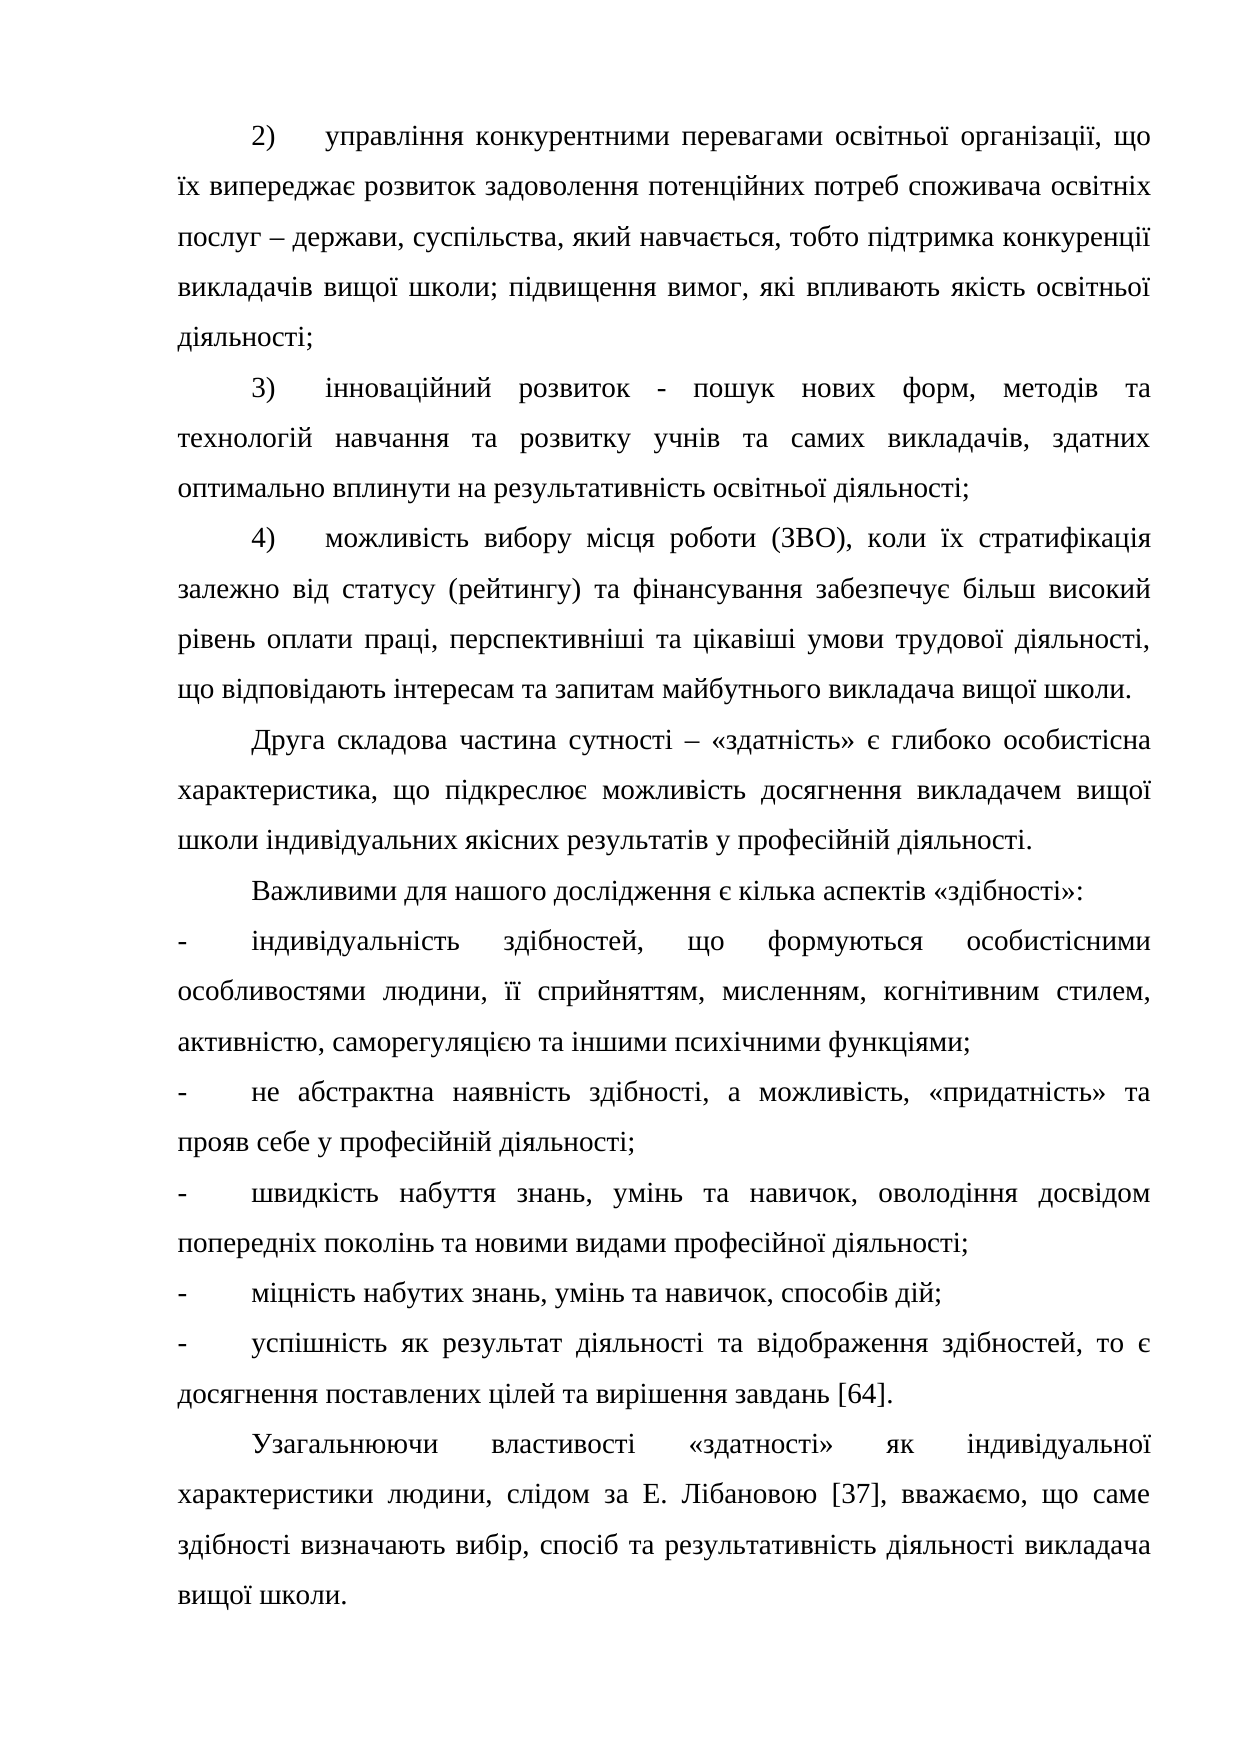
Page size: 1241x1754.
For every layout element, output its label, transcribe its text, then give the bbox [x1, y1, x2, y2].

text Друга складова частина сутності – «здатність» є глибоко особистісна характеристика, що підкреслює можливість досягнення викладачем вищої школи індивідуальних якісних результатів у професійній діяльності. [177, 722, 1152, 856]
text - міцність набутих знань, умінь та навичок, способів дій; [177, 1275, 1152, 1309]
text Узагальнюючи властивості «здатності» як індивідуальної характеристики людини, слідом за Е. Лібановою [37], вважаємо, що саме здібності визначають вибір, спосіб та результативність діяльності викладача вищої школи. [177, 1426, 1152, 1611]
text - швидкість набуття знань, умінь та навичок, оволодіння досвідом попередніх поколінь та новими видами професійної діяльності; [177, 1175, 1152, 1258]
text - індивідуальність здібностей, що формуються особистісними особливостями людини, її сприйняттям, мисленням, когнітивним стилем, активністю, саморегуляцією та іншими психічними функціями; [177, 923, 1152, 1057]
text 2) управління конкурентними перевагами освітньої організації, що їх випереджає розвиток задоволення потенційних потреб споживача освітніх послуг – держави, суспільства, який навчається, тобто підтримка конкуренції викладачів вищої школи; підвищення вимог, які впливають якість освітньої діяльності; [177, 118, 1152, 353]
text 3) інноваційний розвиток - пошук нових форм, методів та технологій навчання та розвитку учнів та самих викладачів, здатних оптимально вплинути на результативність освітньої діяльності; [177, 370, 1152, 504]
text Важливими для нашого дослідження є кілька аспектів «здібності»: [177, 873, 1152, 906]
text - успішність як результат діяльності та відображення здібностей, то є досягнення поставлених цілей та вирішення завдань [64]. [177, 1326, 1152, 1409]
text 4) можливість вибору місця роботи (ЗВО), коли їх стратифікація залежно від статусу (рейтингу) та фінансування забезпечує більш високий рівень оплати праці, перспективніші та цікавіші умови трудової діяльності, що відповідають інтересам та запитам майбутнього викладача вищої школи. [177, 521, 1152, 705]
text - не абстрактна наявність здібності, а можливість, «придатність» та прояв себе у професійній діяльності; [177, 1074, 1152, 1158]
